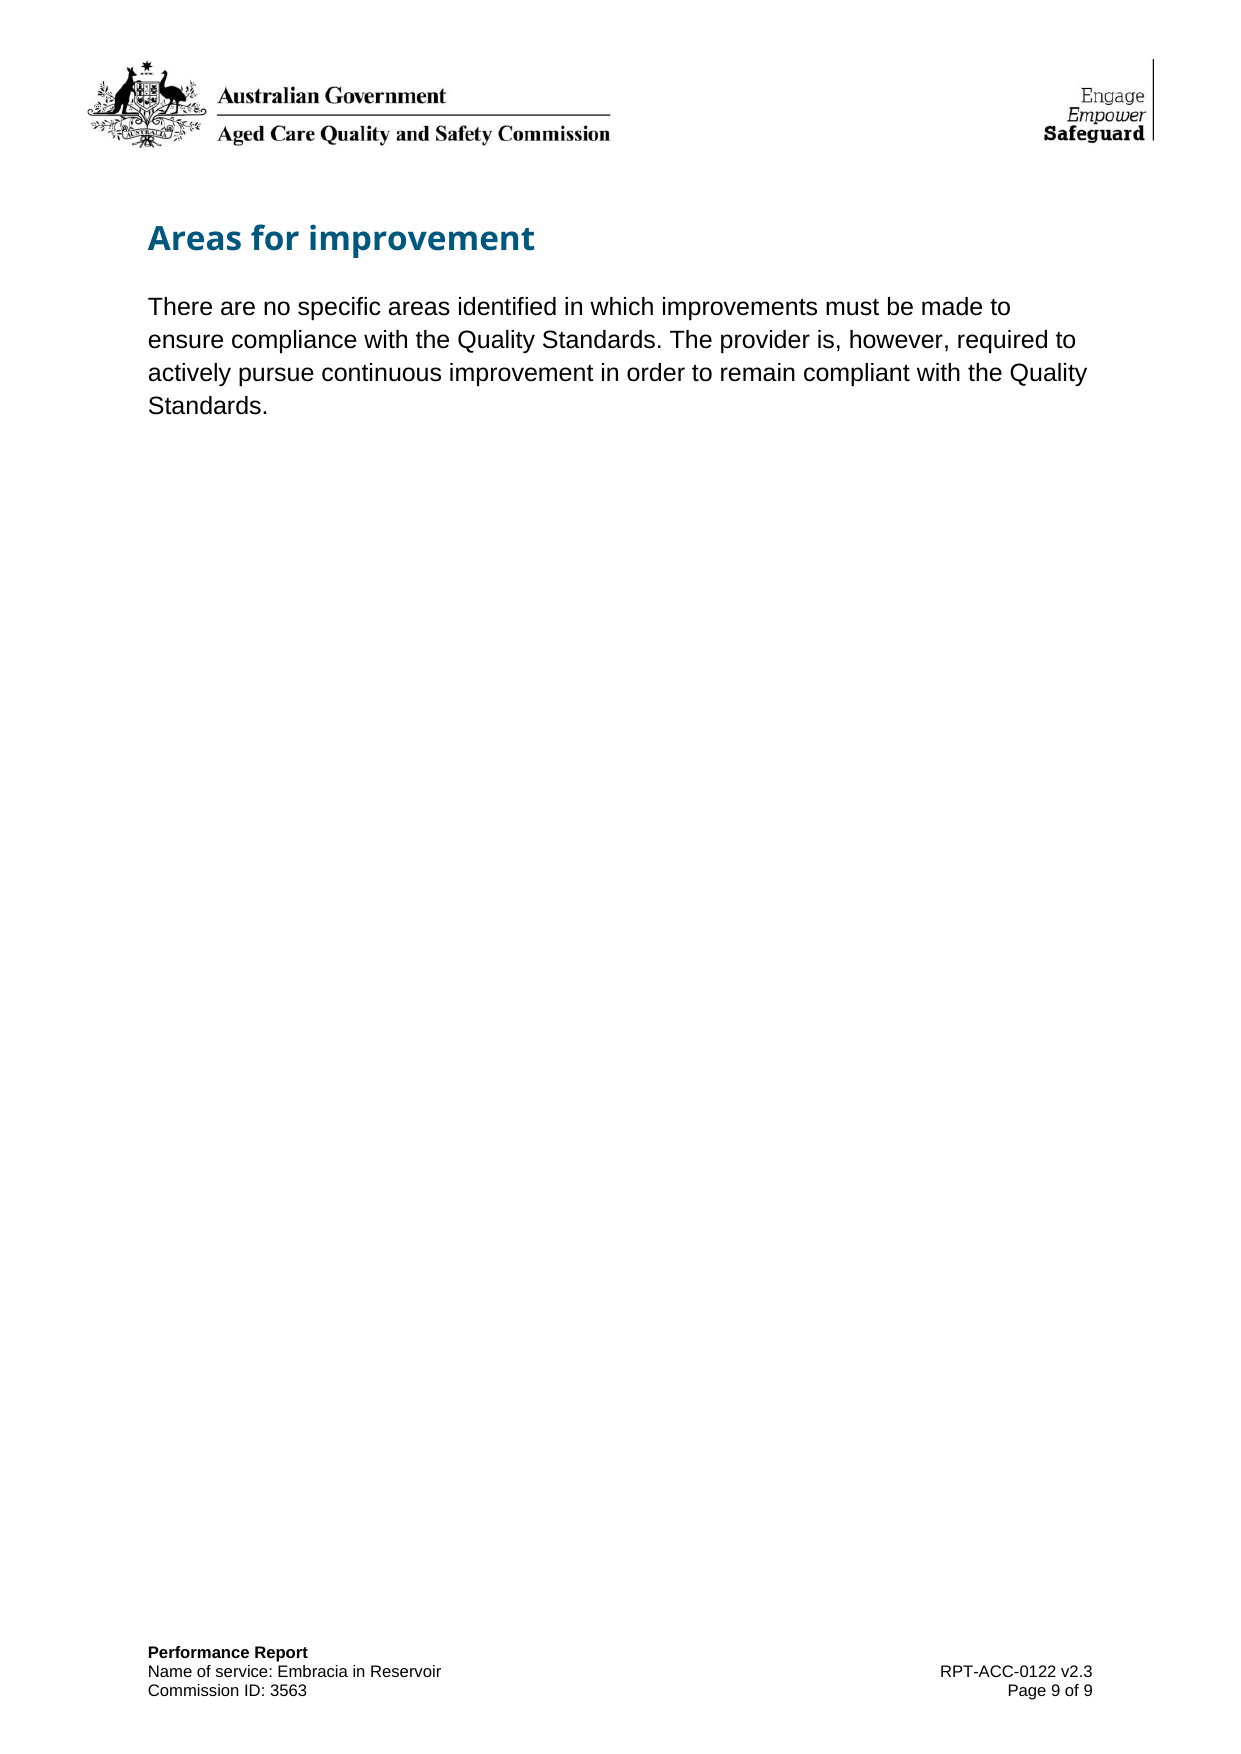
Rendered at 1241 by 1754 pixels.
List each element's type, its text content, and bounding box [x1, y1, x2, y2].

subtitle Areas for improvement [148, 215, 1092, 260]
text There are no specific areas identified in which improvements must be made to ensure compliance with the Quality Standards. The provider is, however, required to actively pursue continuous improvement in order to remain compliant with the Quality Standards. [148, 292, 1092, 420]
picture [1, 0, 1241, 169]
